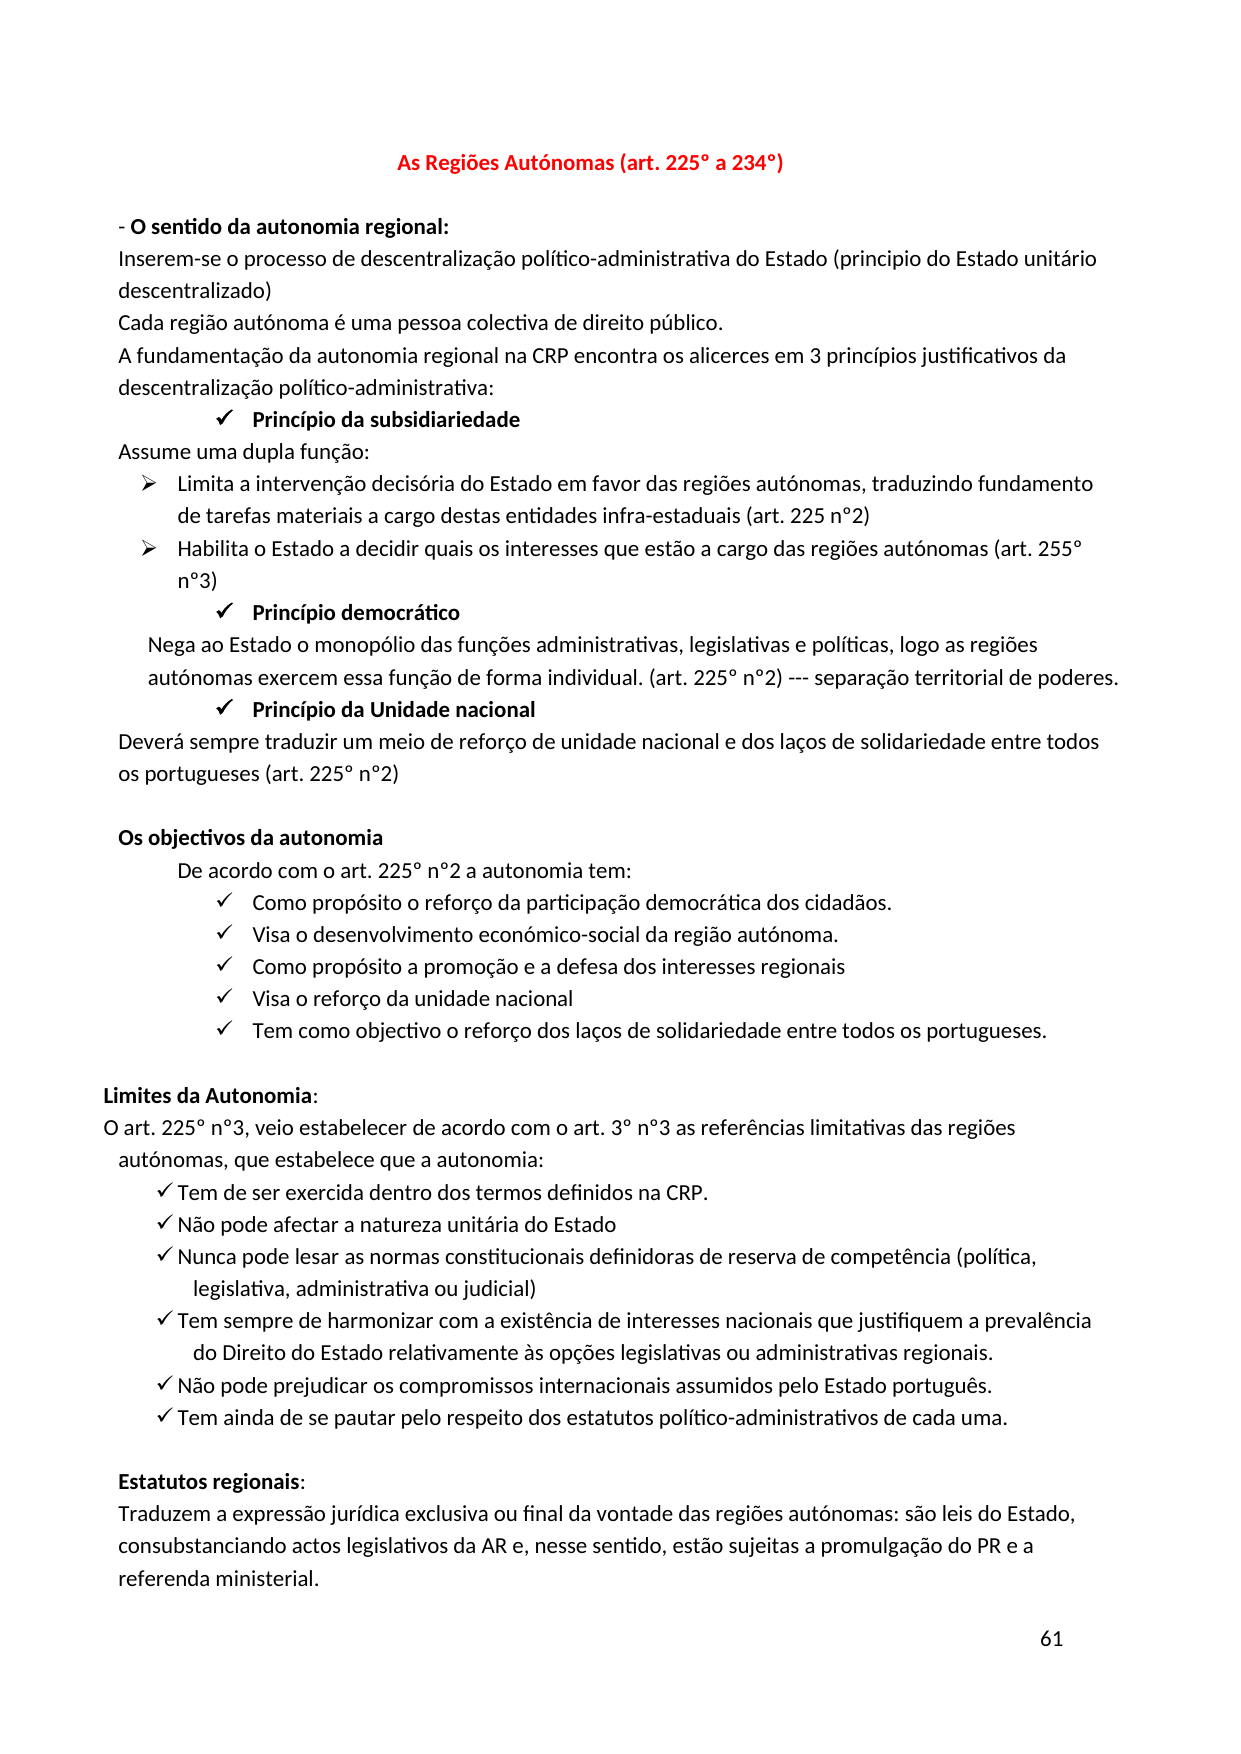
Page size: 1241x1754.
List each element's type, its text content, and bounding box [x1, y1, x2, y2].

text Traduzem a expressão jurídica exclusiva ou final da vontade das regiões autónomas: são leis do Estado, consubstanciando actos legislativos da AR e, nesse sentido, estão sujeitas a promulgação do PR e a referenda ministerial. [118, 1499, 1122, 1592]
list Cada região autónoma é uma pessoa colectiva de direito público. [118, 308, 1122, 337]
list As Regiões Autónomas (art. 225º a 234º) [118, 148, 1063, 176]
list Princípio da Unidade nacional [215, 695, 1122, 723]
list Visa o reforço da unidade nacional [215, 984, 1122, 1012]
list Tem como objectivo o reforço dos laços de solidariedade entre todos os portugueses. [215, 1017, 1122, 1045]
list A fundamentação da autonomia regional na CRP encontra os alicerces em 3 princípios justificativos da descentralização político-administrativa: [118, 341, 1122, 401]
list Inserem-se o processo de descentralização político-administrativa do Estado (principio do Estado unitário descentralizado) [118, 244, 1122, 304]
list Habilita o Estado a decidir quais os interesses que estão a cargo das regiões autónomas (art. 255º nº3) [140, 534, 1122, 594]
list Tem de ser exercida dentro dos termos definidos na CRP. [155, 1178, 1122, 1206]
list Tem ainda de se pautar pelo respeito dos estatutos político-administrativos de cada uma. [155, 1403, 1122, 1431]
list Nunca pode lesar as normas constitucionais definidoras de reserva de competência (política, legislativa, administrativa ou judicial) [155, 1242, 1122, 1302]
list De acordo com o art. 225º nº2 a autonomia tem: [118, 856, 1122, 884]
list Nega ao Estado o monopólio das funções administrativas, legislativas e políticas, logo as regiões autónomas exercem essa função de forma individual. (art. 225º nº2) --- separação territorial de poderes. [148, 630, 1122, 691]
list Os objectivos da autonomia [118, 823, 1122, 852]
list Não pode prejudicar os compromissos internacionais assumidos pelo Estado português. [155, 1371, 1122, 1399]
list Visa o desenvolvimento económico-social da região autónoma. [215, 920, 1122, 948]
text Estatutos regionais: [118, 1467, 1122, 1495]
list Princípio da subsidiariedade [215, 405, 1122, 433]
list - O sentido da autonomia regional: [118, 212, 1122, 240]
list Princípio democrático [215, 598, 1122, 626]
list Limites da Autonomia: [103, 1081, 1122, 1109]
list Assume uma dupla função: [118, 437, 1122, 465]
list Não pode afectar a natureza unitária do Estado [155, 1210, 1122, 1238]
list Como propósito o reforço da participação democrática dos cidadãos. [215, 888, 1122, 916]
list Limita a intervenção decisória do Estado em favor das regiões autónomas, traduzindo fundamento de tarefas materiais a cargo destas entidades infra-estaduais (art. 225 nº2) [140, 469, 1122, 530]
list Como propósito a promoção e a defesa dos interesses regionais [215, 952, 1122, 980]
list Tem sempre de harmonizar com a existência de interesses nacionais que justifiquem a prevalência do Direito do Estado relativamente às opções legislativas ou administrativas regionais. [155, 1306, 1122, 1367]
list Deverá sempre traduzir um meio de reforço de unidade nacional e dos laços de solidariedade entre todos os portugueses (art. 225º nº2) [118, 727, 1122, 787]
list O art. 225º nº3, veio estabelecer de acordo com o art. 3º nº3 as referências limitativas das regiões autónomas, que estabelece que a autonomia: [103, 1113, 1122, 1173]
